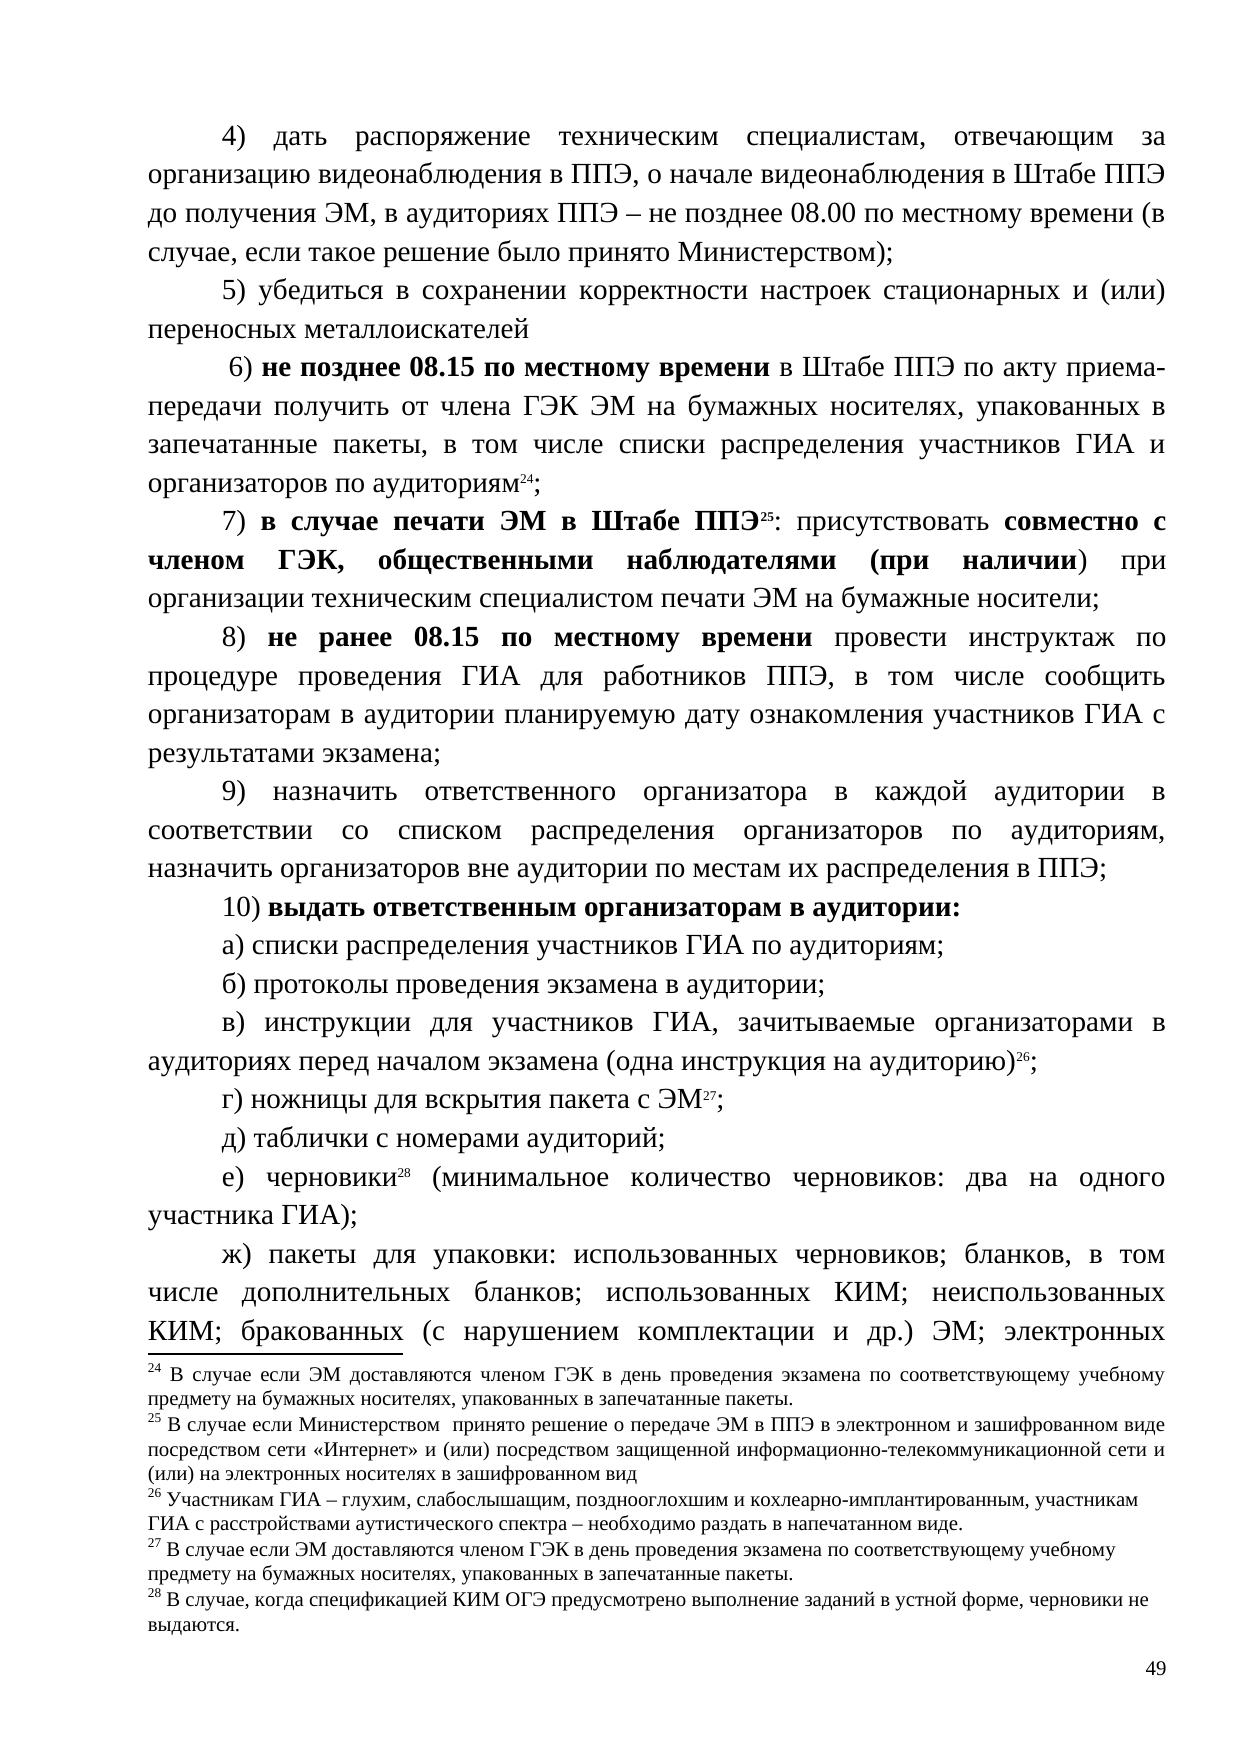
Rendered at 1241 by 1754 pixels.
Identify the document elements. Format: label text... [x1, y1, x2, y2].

text 6) не позднее 08.15 по местному времени в Штабе ППЭ по акту приема-передачи получить от члена ГЭК ЭМ на бумажных носителях, упакованных в запечатанные пакеты, в том числе списки распределения участников ГИА и организаторов по аудиториям; [148, 349, 1166, 498]
text 9) назначить ответственного организатора в каждой аудитории в соответствии со списком распределения организаторов по аудиториям, назначить организаторов вне аудитории по местам их распределения в ППЭ; [148, 773, 1166, 884]
text 4) дать распоряжение техническим специалистам, отвечающим за организацию видеонаблюдения в ППЭ, о начале видеонаблюдения в Штабе ППЭ до получения ЭМ, в аудиториях ППЭ – не позднее 08.00 по местному времени (в случае, если такое решение было принято Министерством); [148, 118, 1166, 267]
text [148, 1236, 1166, 1346]
text д) таблички с номерами аудиторий; [148, 1120, 1166, 1154]
text 8) не ранее 08.15 по местному времени провести инструктаж по процедуре проведения ГИА для работников ППЭ, в том числе сообщить организаторам в аудитории планируемую дату ознакомления участников ГИА с результатами экзамена; [148, 619, 1166, 768]
text в) инструкции для участников ГИА, зачитываемые организаторами в аудиториях перед началом экзамена (одна инструкция на аудиторию); [148, 1004, 1166, 1077]
text а) списки распределения участников ГИА по аудиториям; [148, 927, 1166, 961]
text 5) убедиться в сохранении корректности настроек стационарных и (или) переносных металлоискателей [148, 272, 1166, 344]
text г) ножницы для вскрытия пакета с ЭМ; [148, 1082, 1166, 1115]
text 7) в случае печати ЭМ в Штабе ППЭ: присутствовать совместно с членом ГЭК, общественными наблюдателями (при наличии) при организации техническим специалистом печати ЭМ на бумажные носители; [148, 503, 1166, 614]
text 10) выдать ответственным организаторам в аудитории: [148, 889, 1166, 922]
text е) черновики (минимальное количество черновиков: два на одного участника ГИА); [148, 1159, 1166, 1231]
text б) протоколы проведения экзамена в аудитории; [148, 966, 1166, 999]
